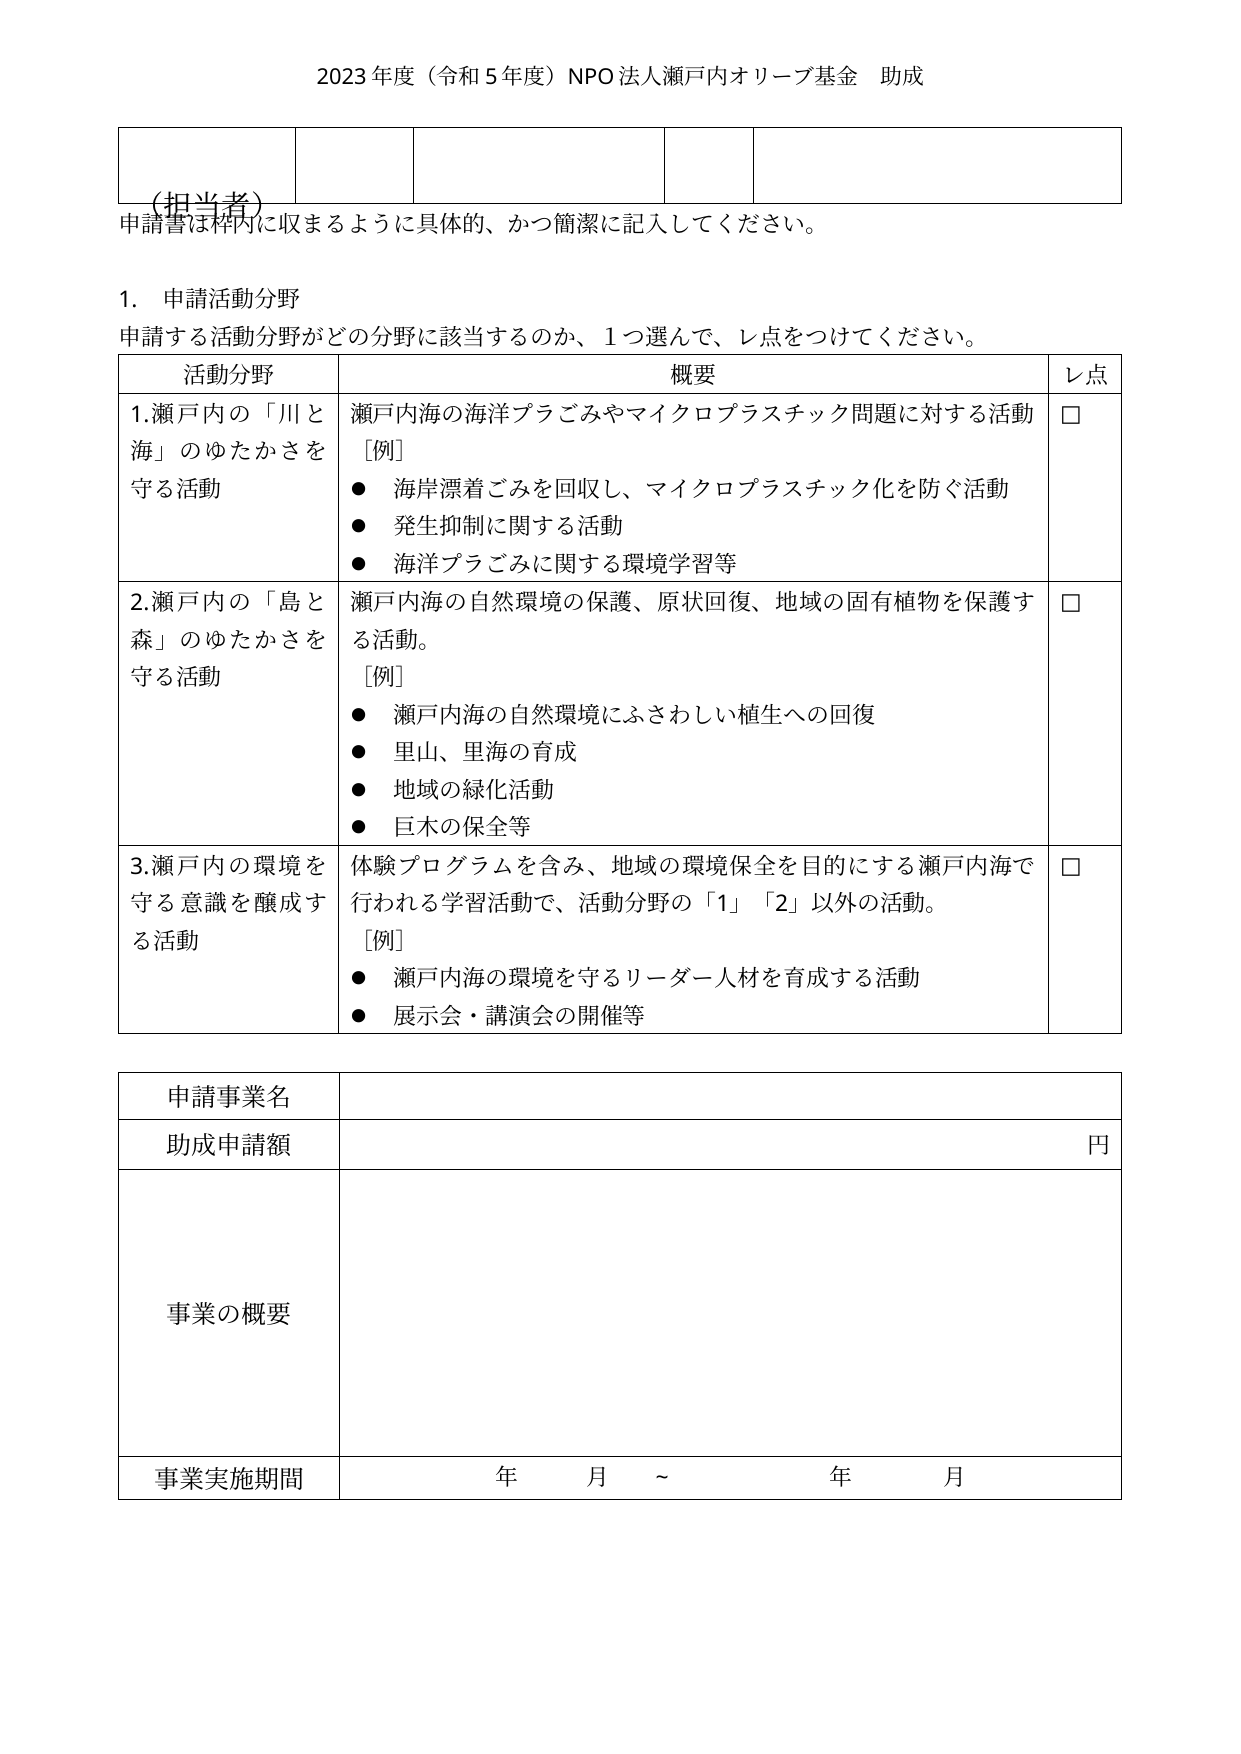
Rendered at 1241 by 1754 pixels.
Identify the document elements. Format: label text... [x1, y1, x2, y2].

table_cell [414, 128, 664, 203]
table_cell [340, 1170, 1121, 1456]
text 申請する活動分野がどの分野に該当するのか、１つ選んで、レ点をつけてください。 [118, 317, 1122, 354]
text 申請書は枠内に収まるように具体的、かつ簡潔に記入してください。 [118, 204, 1122, 242]
table_cell 役職 [296, 128, 413, 203]
list 申請活動分野 [118, 279, 1122, 317]
table_cell [754, 128, 1121, 203]
table_cell 円 [340, 1120, 1121, 1168]
table_cell 年 月 ~ 年 月 [340, 1457, 1121, 1499]
table_header 申請事業名 [119, 1073, 339, 1119]
table_cell 3.瀬戸内の環境を守る意識を醸成する活動 [119, 846, 338, 1033]
table_cell 事業実施期間 [119, 1457, 339, 1499]
table_cell 事業の概要 [119, 1170, 339, 1456]
table_cell □ [1049, 582, 1121, 845]
table_cell 2.瀬戸内の「島と森」のゆたかさを守る活動 [119, 582, 338, 845]
table_cell 氏名 [665, 128, 753, 203]
table_cell 瀬戸内海の自然環境の保護、原状回復、地域の固有植物を保護する活動。 ［例］ 瀬戸内海の自然環境にふさわしい植生への回復 里山、里海の育成 地域の緑化活動 巨木の保全等 [339, 582, 1048, 845]
table_cell □ [1049, 394, 1121, 581]
table_cell □ [1049, 846, 1121, 1033]
table_cell 体験プログラムを含み、地域の環境保全を目的にする瀬戸内海で行われる学習活動で、活動分野の「1」「2」以外の活動。 ［例］ 瀬戸内海の環境を守るリーダー人材を育成する活動 展示会・講演会の開催等 [339, 846, 1048, 1033]
table_header [340, 1073, 1121, 1119]
table_cell 瀬戸内海の海洋プラごみやマイクロプラスチック問題に対する活動 ［例］ 海岸漂着ごみを回収し、マイクロプラスチック化を防ぐ活動 発生抑制に関する活動 海洋プラごみに関する環境学習等 [339, 394, 1048, 581]
table_cell 助成申請額 [119, 1120, 339, 1168]
table_header レ点 [1049, 355, 1121, 393]
table_cell 1.瀬戸内の「川と海」のゆたかさを守る活動 [119, 394, 338, 581]
table_header 活動分野 [119, 355, 338, 393]
table_header 概要 [339, 355, 1048, 393]
